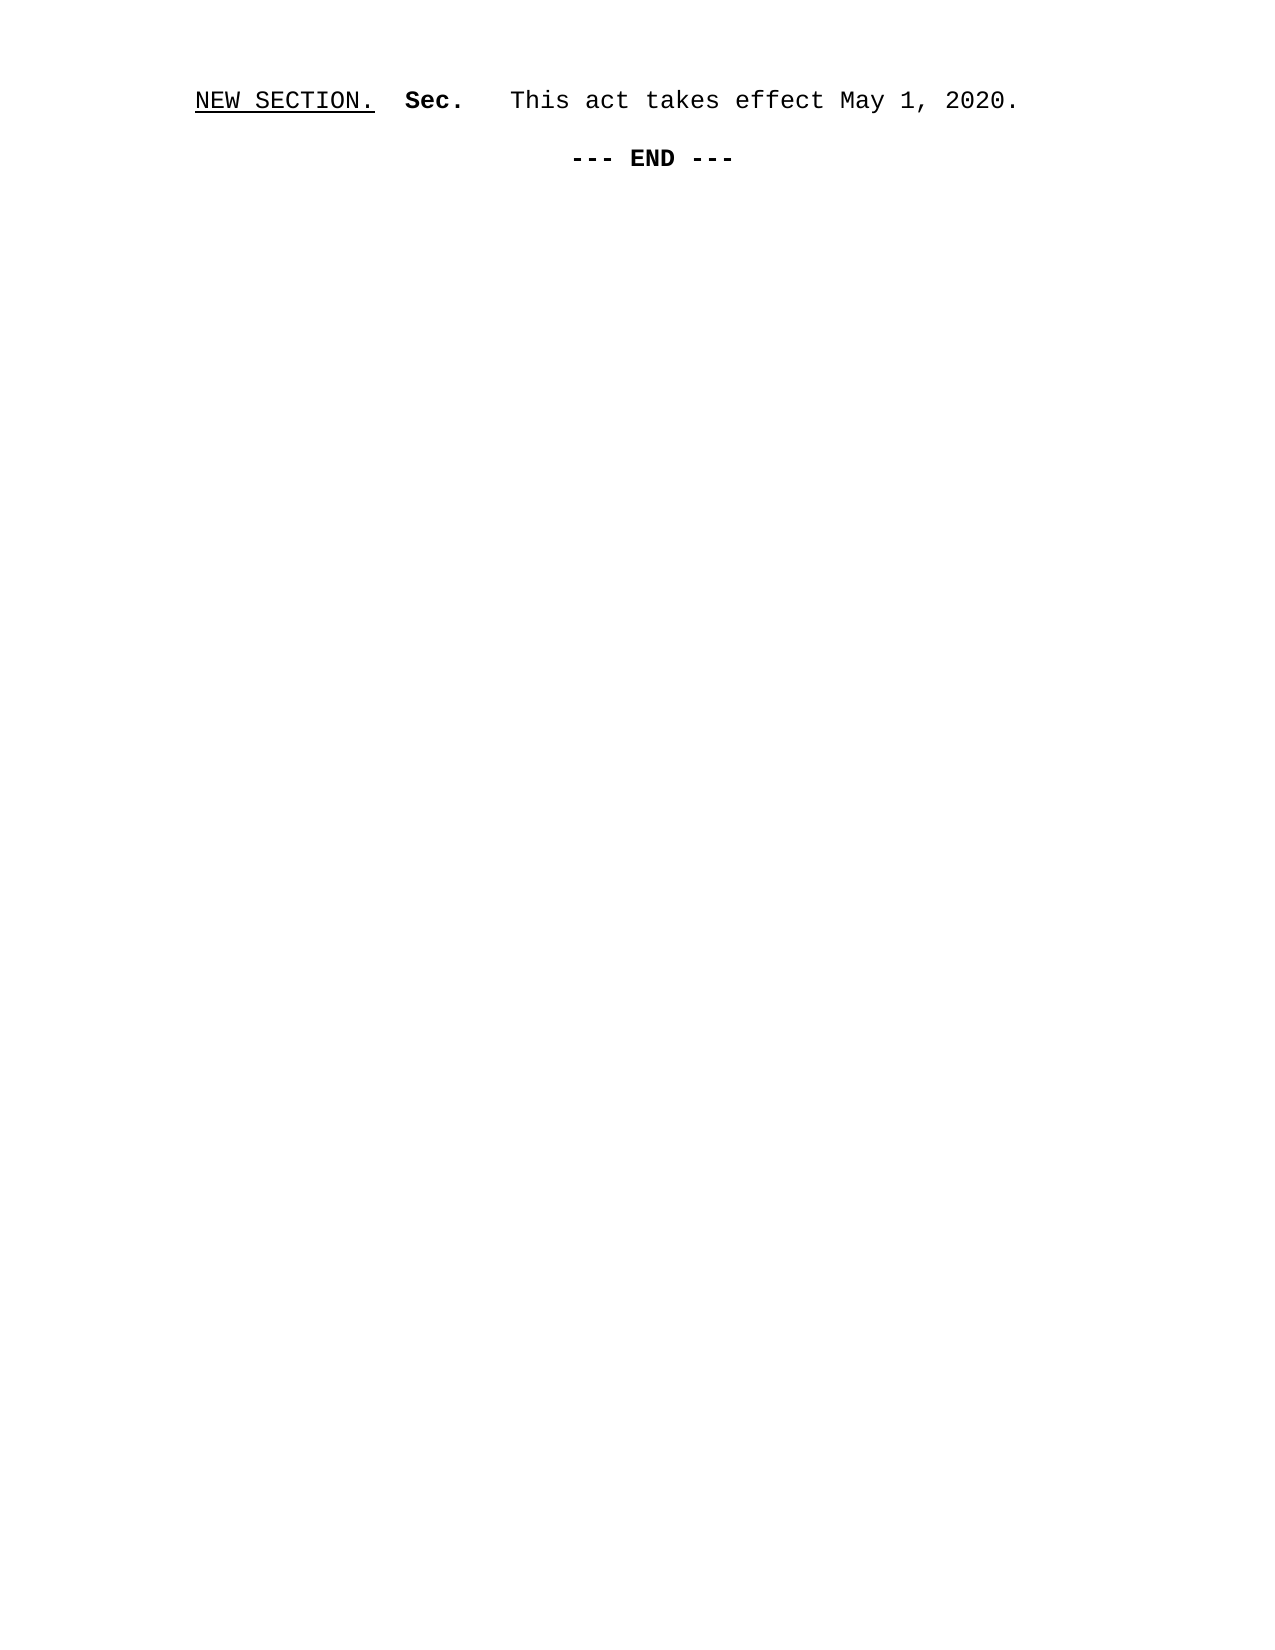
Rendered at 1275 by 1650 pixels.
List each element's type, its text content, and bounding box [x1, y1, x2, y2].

text NEW SECTION. Sec. This act takes effect May 1, 2020. [135, 75, 1170, 117]
text --- END --- [135, 146, 1170, 174]
